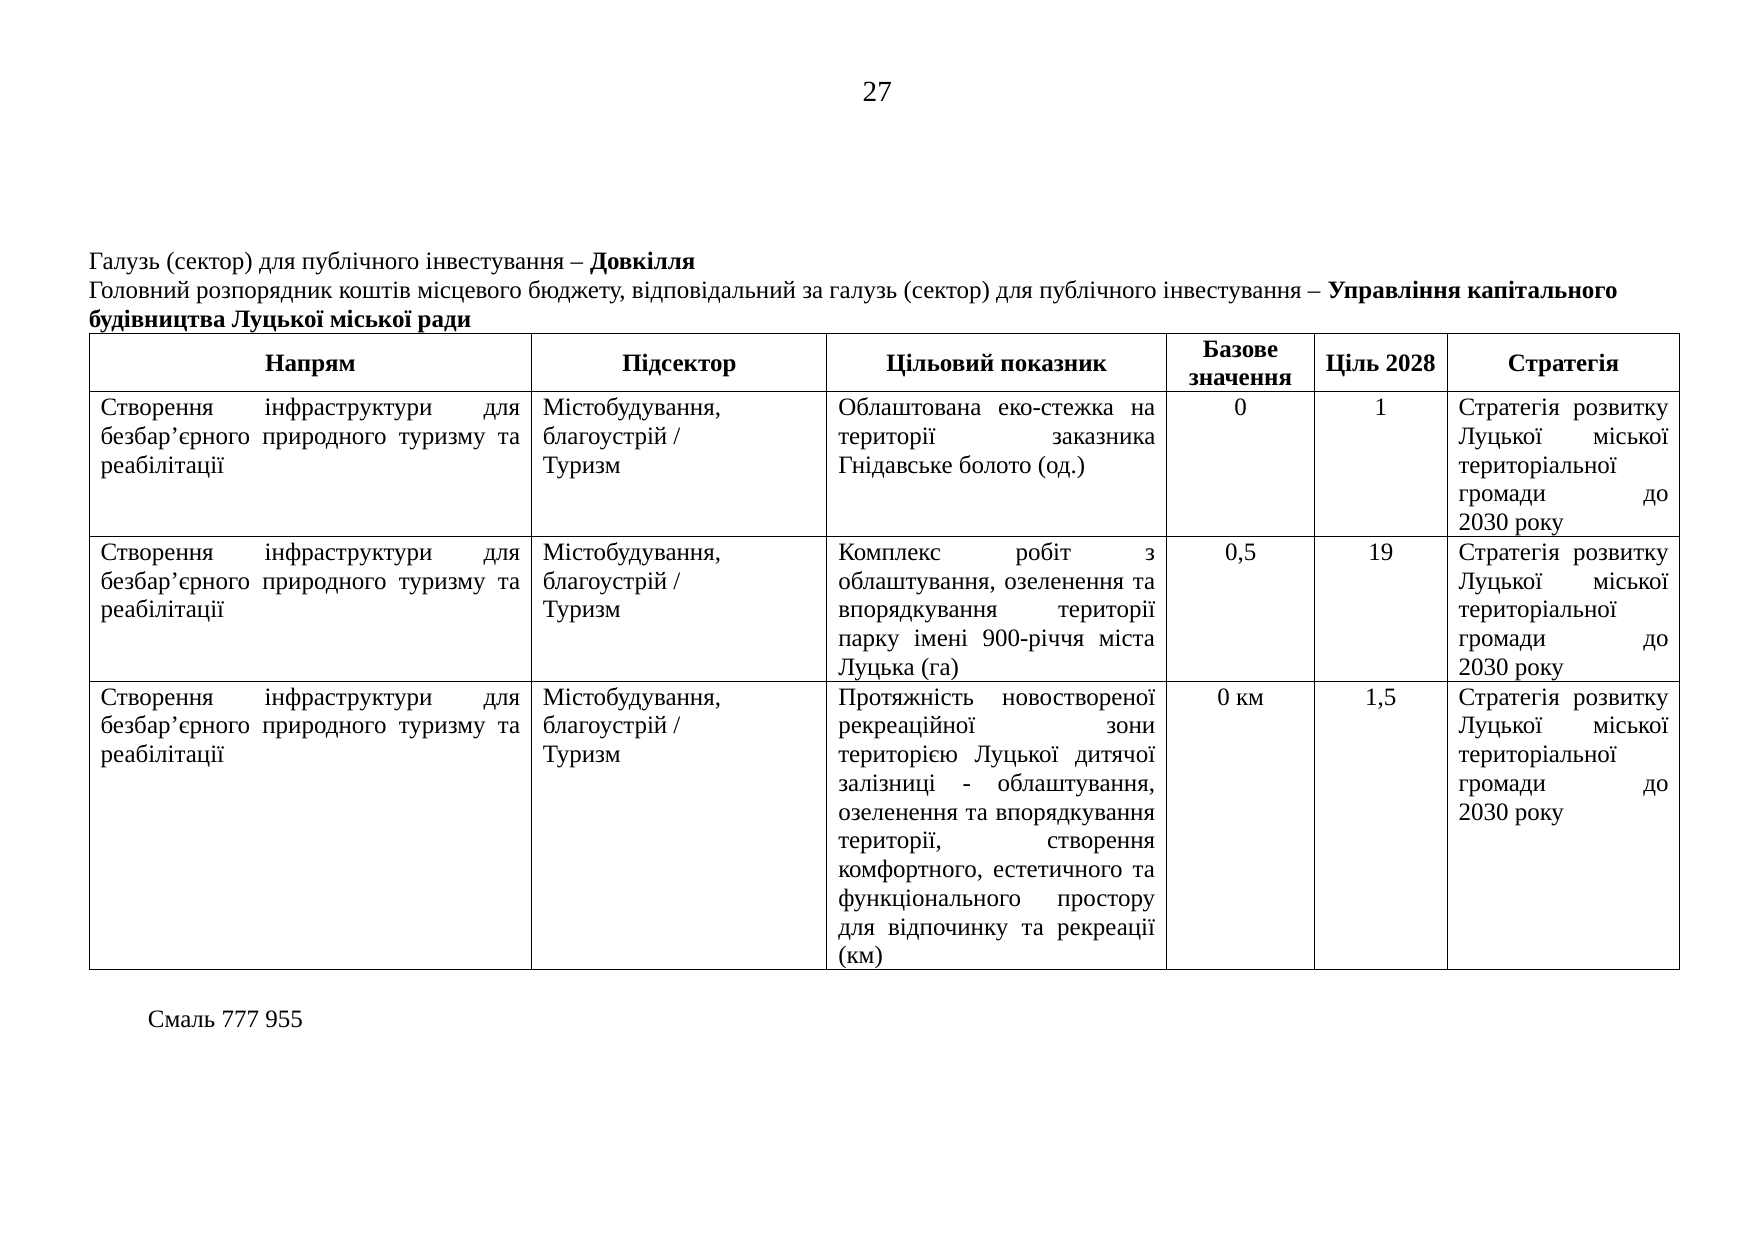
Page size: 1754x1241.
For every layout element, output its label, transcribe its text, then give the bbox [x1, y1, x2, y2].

table_cell 1,5 [1315, 682, 1447, 969]
table_cell Містобудування, благоустрій / Туризм [532, 392, 826, 536]
table_cell 1 [1315, 392, 1447, 536]
text Смаль 777 955 [88, 1004, 1649, 1033]
table_cell 0 км [1167, 682, 1314, 969]
table_cell Протяжність новоствореної рекреаційної зони територією Луцької дитячої залізниці - облаштування, озеленення та впорядкування території, створення комфортного, естетичного та функціонального простору для відпочинку та рекреації (км) [827, 682, 1166, 969]
table_header Напрям [90, 334, 531, 391]
table_cell Стратегія розвитку Луцької міської територіальної громади до 2030 року [1448, 537, 1679, 681]
table_header Стратегія [1448, 334, 1679, 391]
text Галузь (сектор) для публічного інвестування – Довкілля [88, 246, 1665, 275]
table_cell 0,5 [1167, 537, 1314, 681]
table_cell Створення інфраструктури для безбар’єрного природного туризму та реабілітації [90, 682, 531, 969]
table_header Базове значення [1167, 334, 1314, 391]
table_cell Створення інфраструктури для безбар’єрного природного туризму та реабілітації [90, 392, 531, 536]
table_cell Комплекс робіт з облаштування, озеленення та впорядкування території парку імені 900-річчя міста Луцька (га) [827, 537, 1166, 681]
table_cell 19 [1315, 537, 1447, 681]
table_cell Створення інфраструктури для безбар’єрного природного туризму та реабілітації [90, 537, 531, 681]
table_cell Стратегія розвитку Луцької міської територіальної громади до 2030 року [1448, 392, 1679, 536]
table_cell Містобудування, благоустрій / Туризм [532, 537, 826, 681]
text Головний розпорядник коштів місцевого бюджету, відповідальний за галузь (сектор) для публічного інвестування – Управління капітального будівництва Луцької міської ради [88, 275, 1665, 333]
table_cell Містобудування, благоустрій / Туризм [532, 682, 826, 969]
table_header Підсектор [532, 334, 826, 391]
table_cell Облаштована еко-стежка на території заказника Гнідавське болото (од.) [827, 392, 1166, 536]
table_cell Стратегія розвитку Луцької міської територіальної громади до 2030 року [1448, 682, 1679, 969]
table_cell 0 [1167, 392, 1314, 536]
table_header Цільовий показник [827, 334, 1166, 391]
table_header Ціль 2028 [1315, 334, 1447, 391]
